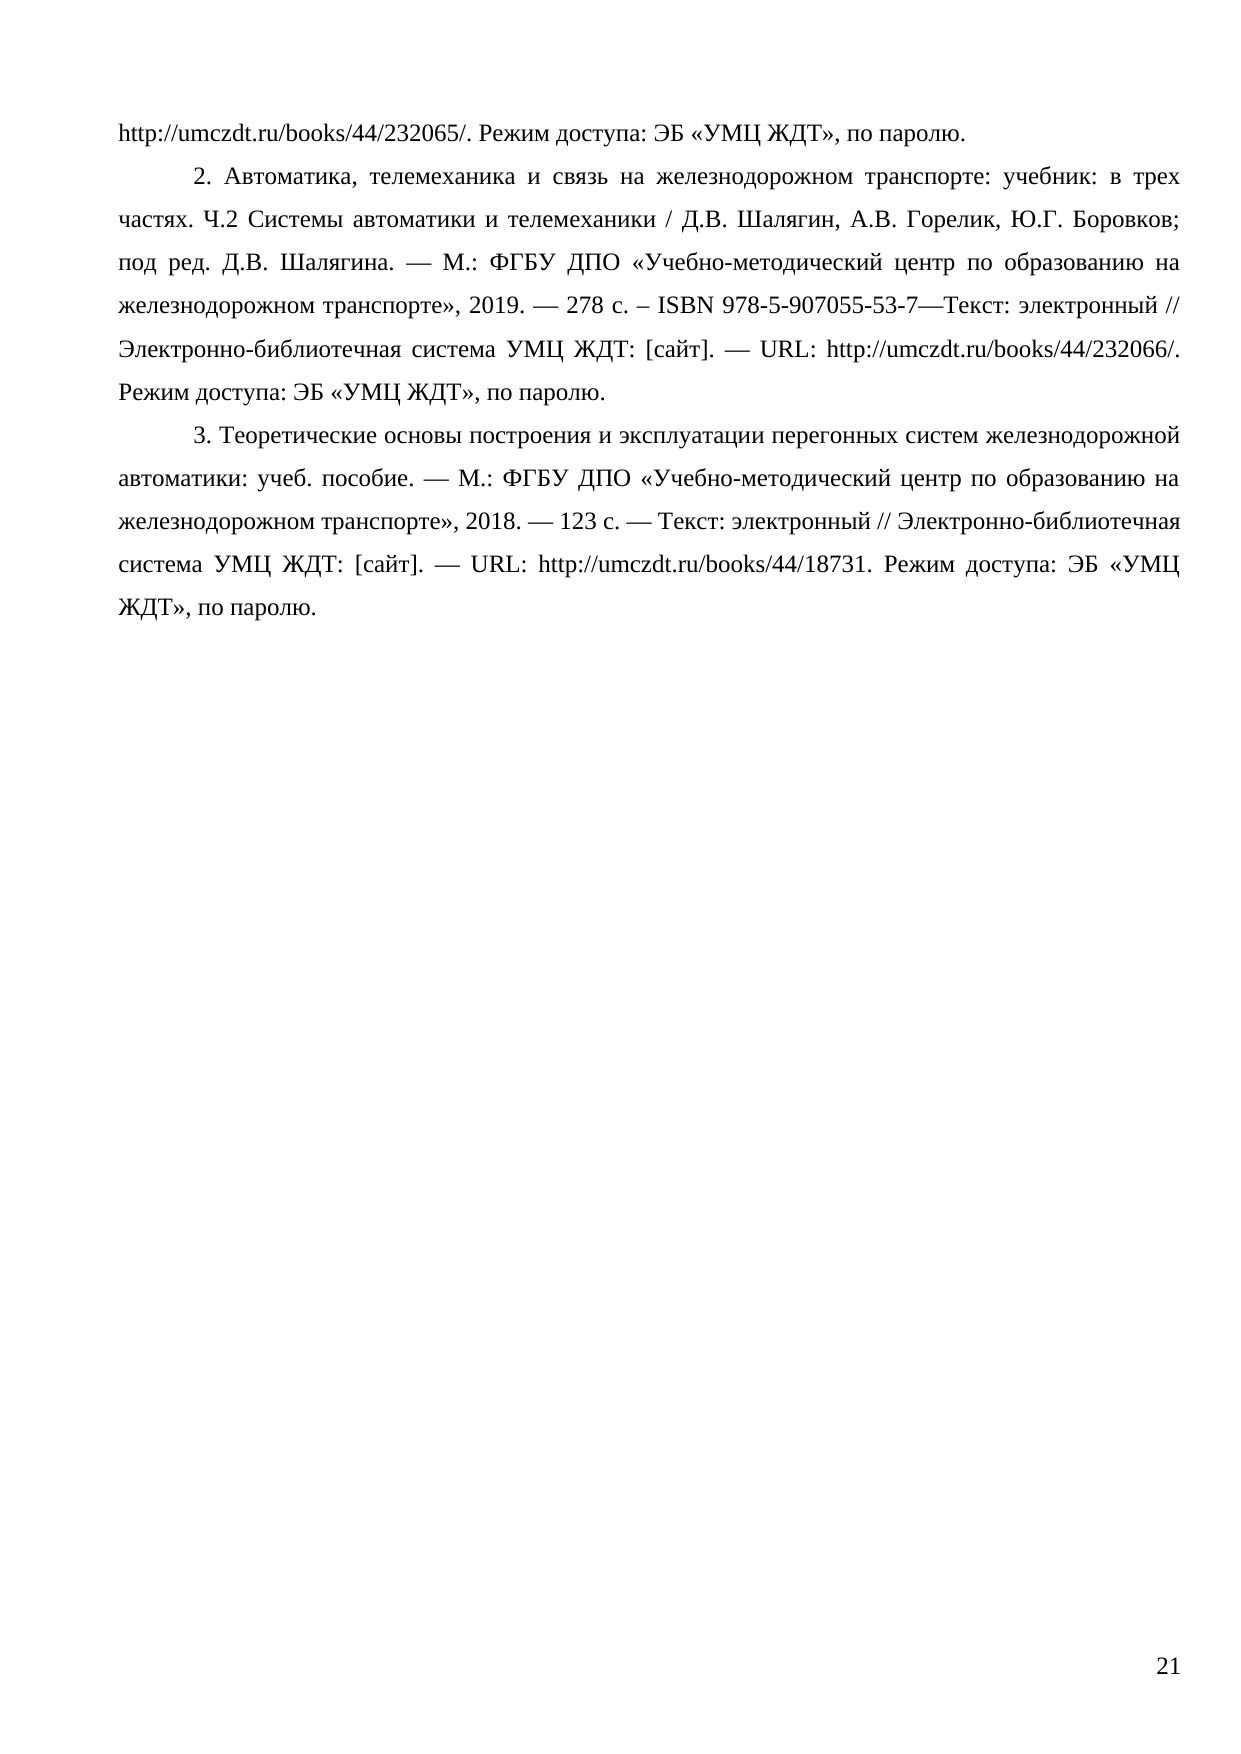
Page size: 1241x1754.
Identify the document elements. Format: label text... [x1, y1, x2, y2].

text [118, 118, 1181, 147]
text 3. Теоретические основы построения и эксплуатации перегонных систем железнодорожной автоматики: учеб. пособие. — М.: ФГБУ ДПО «Учебно-методический центр по образованию на железнодорожном транспорте», 2018. — 123 с. — Текст: электронный // Электронно-библиотечная система УМЦ ЖДТ: [сайт]. — URL: http://umczdt.ru/books/44/18731. Режим доступа: ЭБ «УМЦ ЖДТ», по паролю. [118, 420, 1181, 621]
text 2. Автоматика, телемеханика и связь на железнодорожном транспорте: учебник: в трех частях. Ч.2 Системы автоматики и телемеханики / Д.В. Шалягин, А.В. Горелик, Ю.Г. Боровков; под ред. Д.В. Шалягина. — М.: ФГБУ ДПО «Учебно-методический центр по образованию на железнодорожном транспорте», 2019. — 278 с. – ISBN 978-5-907055-53-7—Текст: электронный // Электронно-библиотечная система УМЦ ЖДТ: [сайт]. — URL: http://umczdt.ru/books/44/232066/. Режим доступа: ЭБ «УМЦ ЖДТ», по паролю. [118, 161, 1181, 406]
